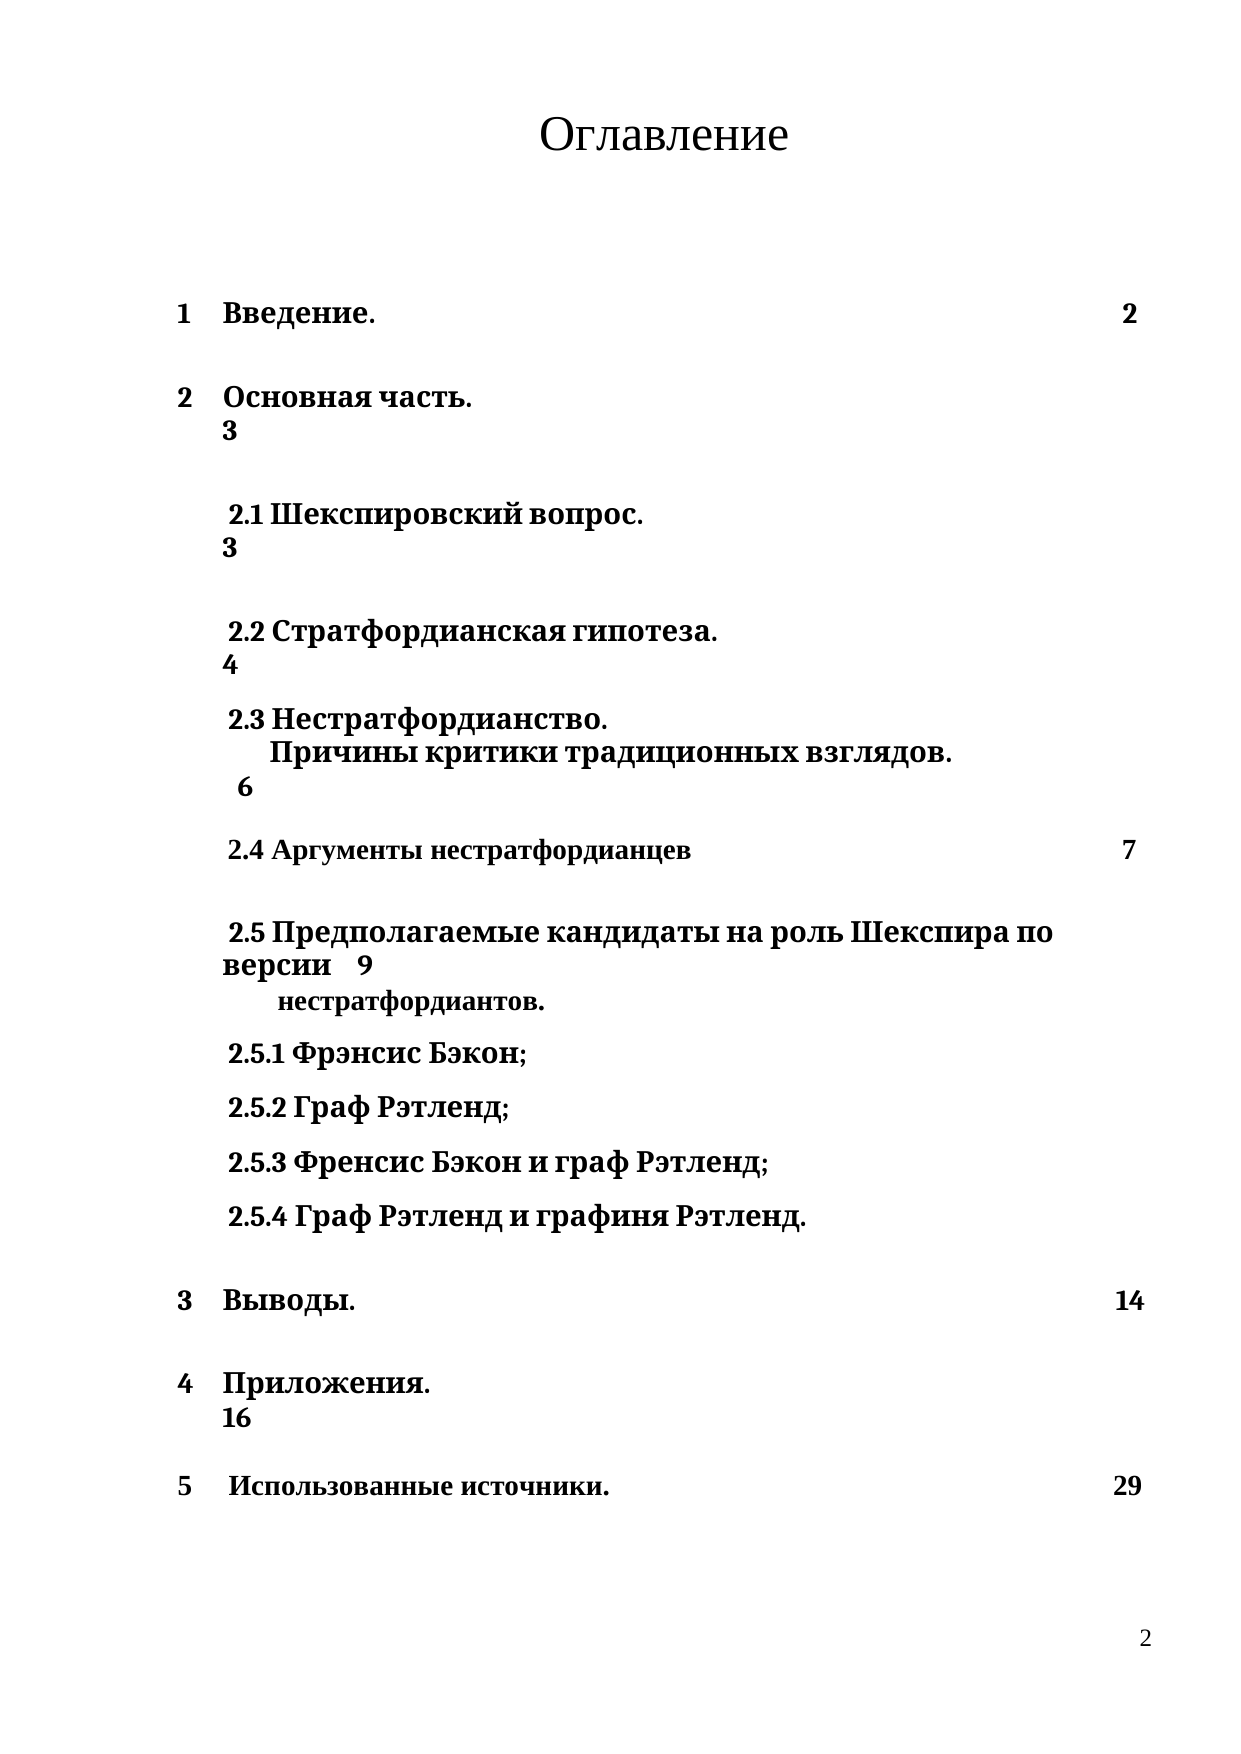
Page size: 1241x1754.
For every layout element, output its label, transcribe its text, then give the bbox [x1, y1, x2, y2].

text нестратфордиантов. [177, 983, 1152, 1016]
text 2.4 Аргументы нестратфордианцев 7 [177, 832, 1152, 866]
subtitle 2.2 Стратфордианская гипотеза. 4 [177, 615, 1152, 682]
subtitle 2.5.4 Граф Рэтленд и графиня Рэтленд. [177, 1200, 1152, 1234]
subtitle Введение. 2 [177, 297, 1152, 331]
subtitle 2.5.1 Фрэнсис Бэкон; [177, 1037, 1152, 1071]
text 5 Использованные источники. 29 [177, 1468, 1152, 1502]
subtitle 2.5.3 Френсис Бэкон и граф Рэтленд; [177, 1146, 1152, 1179]
subtitle 2.5 Предполагаемые кандидаты на роль Шекспира по версии 9 [222, 916, 1152, 983]
text Оглавление [177, 103, 1152, 161]
subtitle 2.3 Нестратфордианство. Причины критики традиционных взглядов. 6 [177, 703, 1152, 803]
subtitle Основная часть. 3 [177, 381, 1152, 448]
subtitle Приложения. 16 [177, 1367, 1152, 1468]
subtitle 2.1 Шекспировский вопрос. 3 [222, 498, 1152, 565]
subtitle 2.5.2 Граф Рэтленд; [177, 1092, 1152, 1125]
subtitle Выводы. 14 [177, 1284, 1152, 1317]
